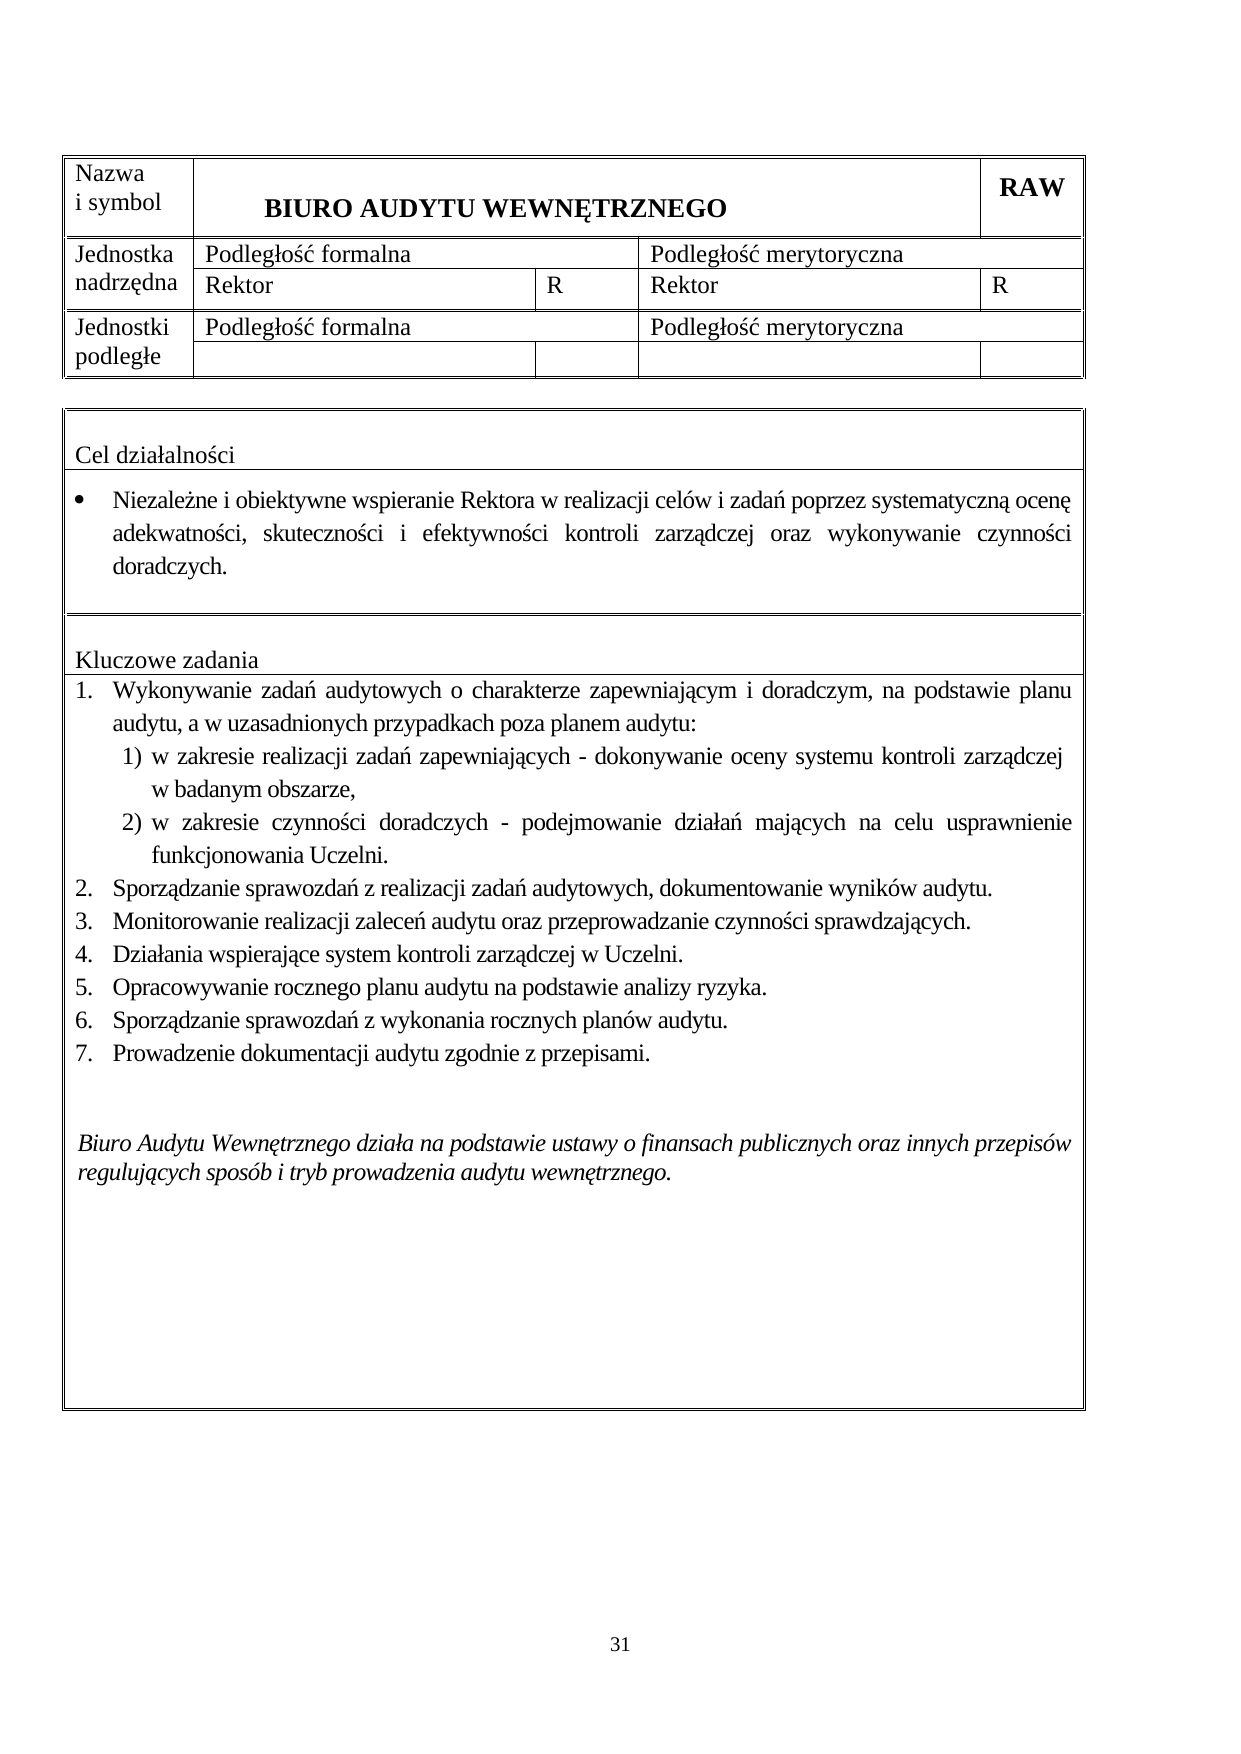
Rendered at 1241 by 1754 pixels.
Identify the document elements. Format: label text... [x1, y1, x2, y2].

table_cell Podległość formalna [194, 239, 638, 267]
table_cell Jednostka nadrzędna [65, 236, 193, 309]
table_cell Cel działalności [64, 408, 1084, 468]
table_cell [536, 342, 638, 376]
table_cell [194, 342, 535, 376]
table_cell Rektor [194, 269, 535, 309]
table_cell Wykonywanie zadań audytowych o charakterze zapewniającym i doradczym, na podstawie planu audytu, a w uzasadnionych przypadkach poza planem audytu: w zakresie realizacji zadań zapewniających - dokonywanie oceny systemu kontroli zarządczej w badanym obszarze, w zakresie czynności doradczych - podejmowanie działań mających na celu usprawnienie funkcjonowania Uczelni. Sporządzanie sprawozdań z realizacji zadań audytowych, dokumentowanie wyników audytu. Monitorowanie realizacji zaleceń audytu oraz przeprowadzanie czynności sprawdzających. Działania wspierające system kontroli zarządczej w Uczelni. Opracowywanie rocznego planu audytu na podstawie analizy ryzyka. Sporządzanie sprawozdań z wykonania rocznych planów audytu. Prowadzenie dokumentacji audytu zgodnie z przepisami. Biuro Audytu Wewnętrznego działa na podstawie ustawy o finansach publicznych oraz innych przepisów regulujących sposób i tryb prowadzenia audytu wewnętrznego. [65, 675, 1083, 1407]
table_cell Podległość merytoryczna [639, 309, 1084, 341]
table_cell Kluczowe zadania [64, 613, 1084, 674]
table_cell [981, 342, 1083, 376]
table_cell R [536, 269, 638, 309]
table_cell Podległość formalna [194, 312, 638, 341]
table_cell Niezależne i obiektywne wspieranie Rektora w realizacji celów i zadań poprzez systematyczną ocenę adekwatności, skuteczności i efektywności kontroli zarządczej oraz wykonywanie czynności doradczych. [65, 470, 1083, 613]
table_header BIURO AUDYTU WEWNĘTRZNEGO [194, 159, 980, 236]
table_header RAW [981, 159, 1083, 236]
table_cell Rektor [639, 269, 980, 309]
table_cell [639, 342, 980, 376]
table_cell Jednostki podległe [64, 309, 193, 376]
table_cell R [981, 269, 1083, 309]
table_cell Podległość merytoryczna [639, 236, 1083, 267]
table_header Nazwa i symbol [65, 159, 193, 236]
table_cell [64, 376, 1084, 408]
